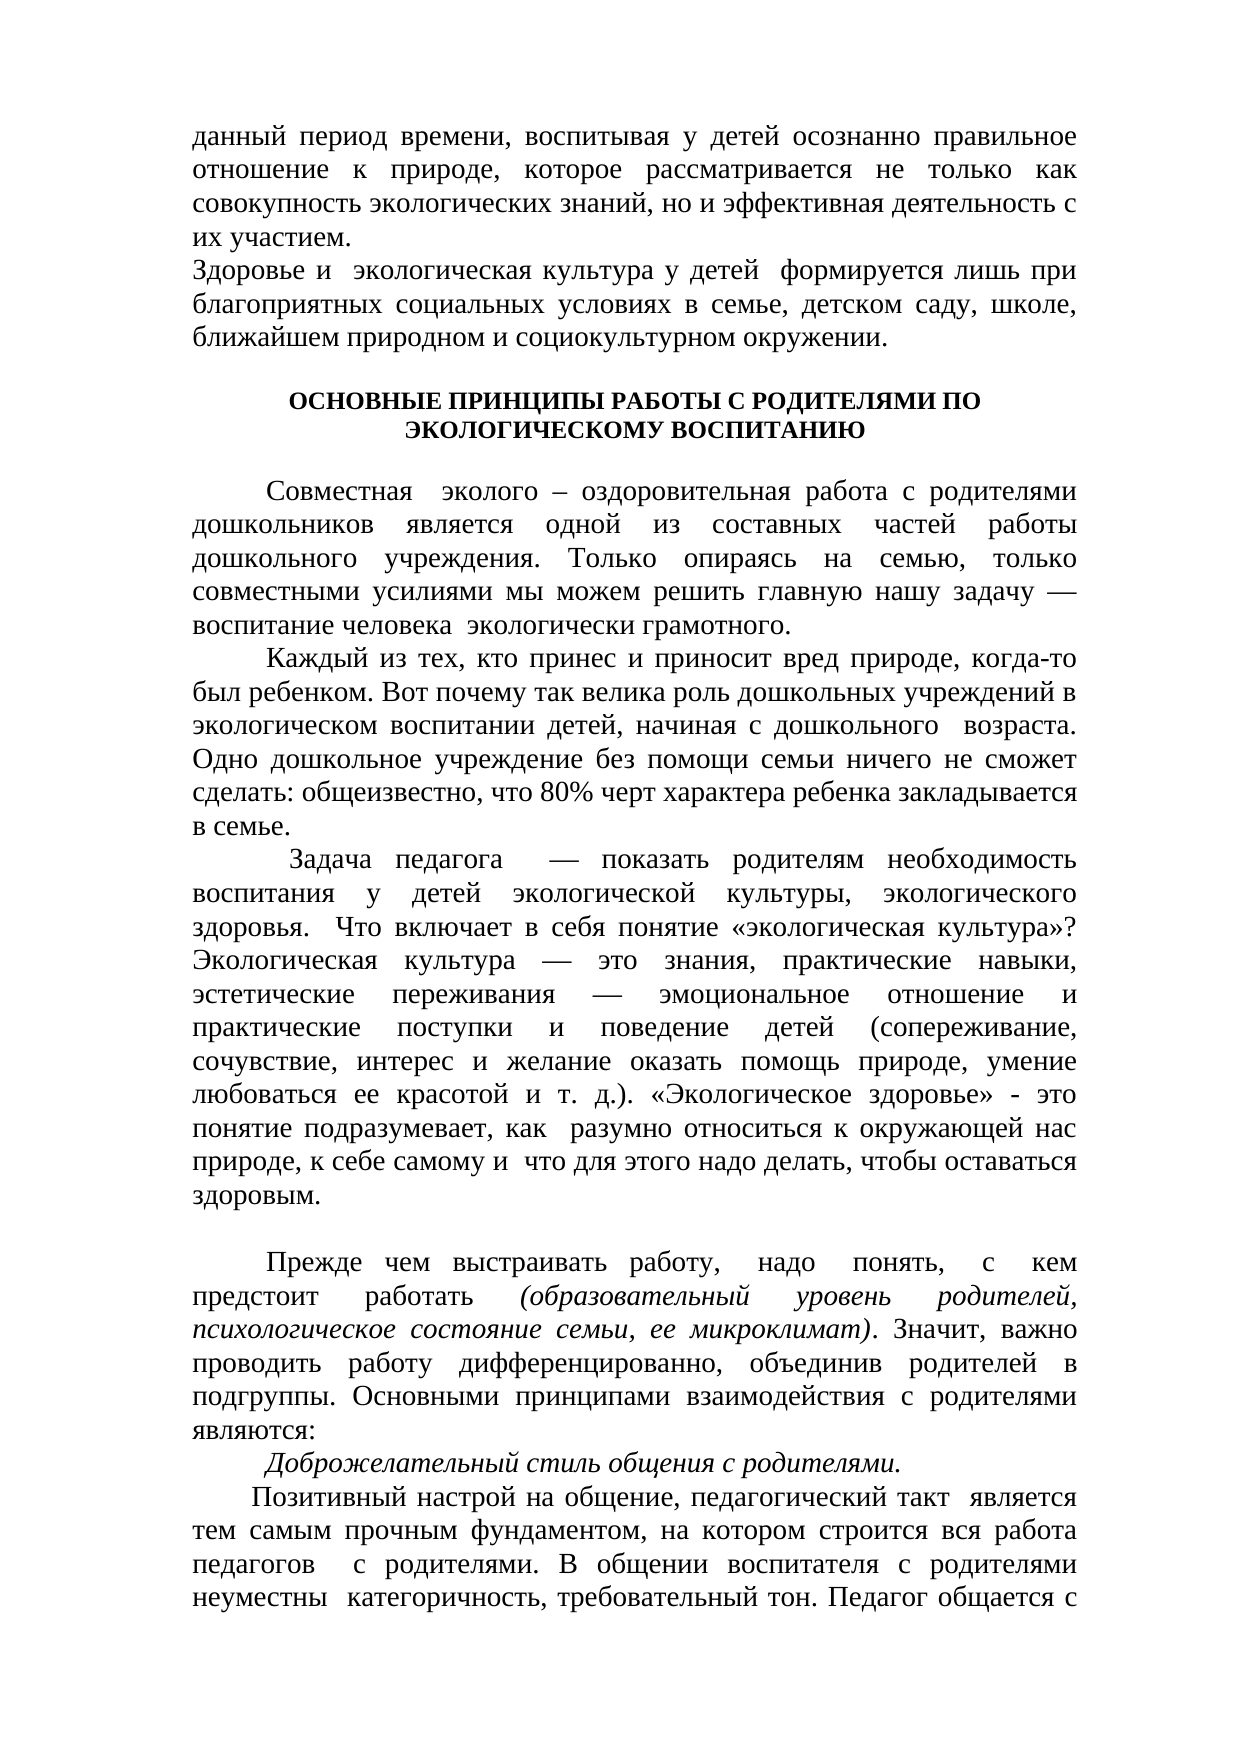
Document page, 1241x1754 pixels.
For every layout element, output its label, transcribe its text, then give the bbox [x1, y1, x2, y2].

text Прежде чем выстраивать работу, надо понять, с кем предстоит работать (образовательный уровень родителей, психологическое состояние семьи, ее микроклимат). Значит, важно проводить работу дифференцированно, объединив родителей в подгруппы. Основными принципами взаимодействия с родителями являются: [192, 1244, 1078, 1445]
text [192, 118, 1078, 252]
text Задача педагога — показать родителям необходимость воспитания у детей экологической культуры, экологического здоровья. Что включает в себя понятие «экологическая культура»? Экологическая культура — это знания, практические навыки, эстетические переживания — эмоциональное отношение и практические поступки и поведение детей (сопереживание, сочувствие, интерес и желание оказать помощь природе, умение любоваться ее красотой и т. д.). «Экологическое здоровье» - это понятие подразумевает, как разумно относиться к окружающей нас природе, к себе самому и что для этого надо делать, чтобы оставаться здоровым. [192, 842, 1078, 1211]
text Здоровье и экологическая культура у детей формируется лишь при благоприятных социальных условиях в семье, детском саду, школе, ближайшем природном и социокультурном окружении. [192, 252, 1078, 353]
text Совместная эколого – оздоровительная работа с родителями дошкольников является одной из составных частей работы дошкольного учреждения. Только опираясь на семью, только совместными усилиями мы можем решить главную нашу задачу — воспитание человека экологически грамотного. [192, 473, 1078, 640]
text ОСНОВНЫЕ ПРИНЦИПЫ РАБОТЫ С РОДИТЕЛЯМИ ПО ЭКОЛОГИЧЕСКОМУ ВОСПИТАНИЮ [192, 386, 1078, 444]
text Каждый из тех, кто принес и приносит вред природе, когда-то был ребенком. Вот почему так велика роль дошкольных учреждений в экологическом воспитании детей, начиная с дошкольного возраста. Одно дошкольное учреждение без помощи семьи ничего не сможет сделать: общеизвестно, что 80% черт характера ребенка закладывается в семье. [192, 640, 1078, 842]
text Доброжелательный стиль общения с родителями. [192, 1445, 1078, 1479]
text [192, 1479, 1078, 1613]
